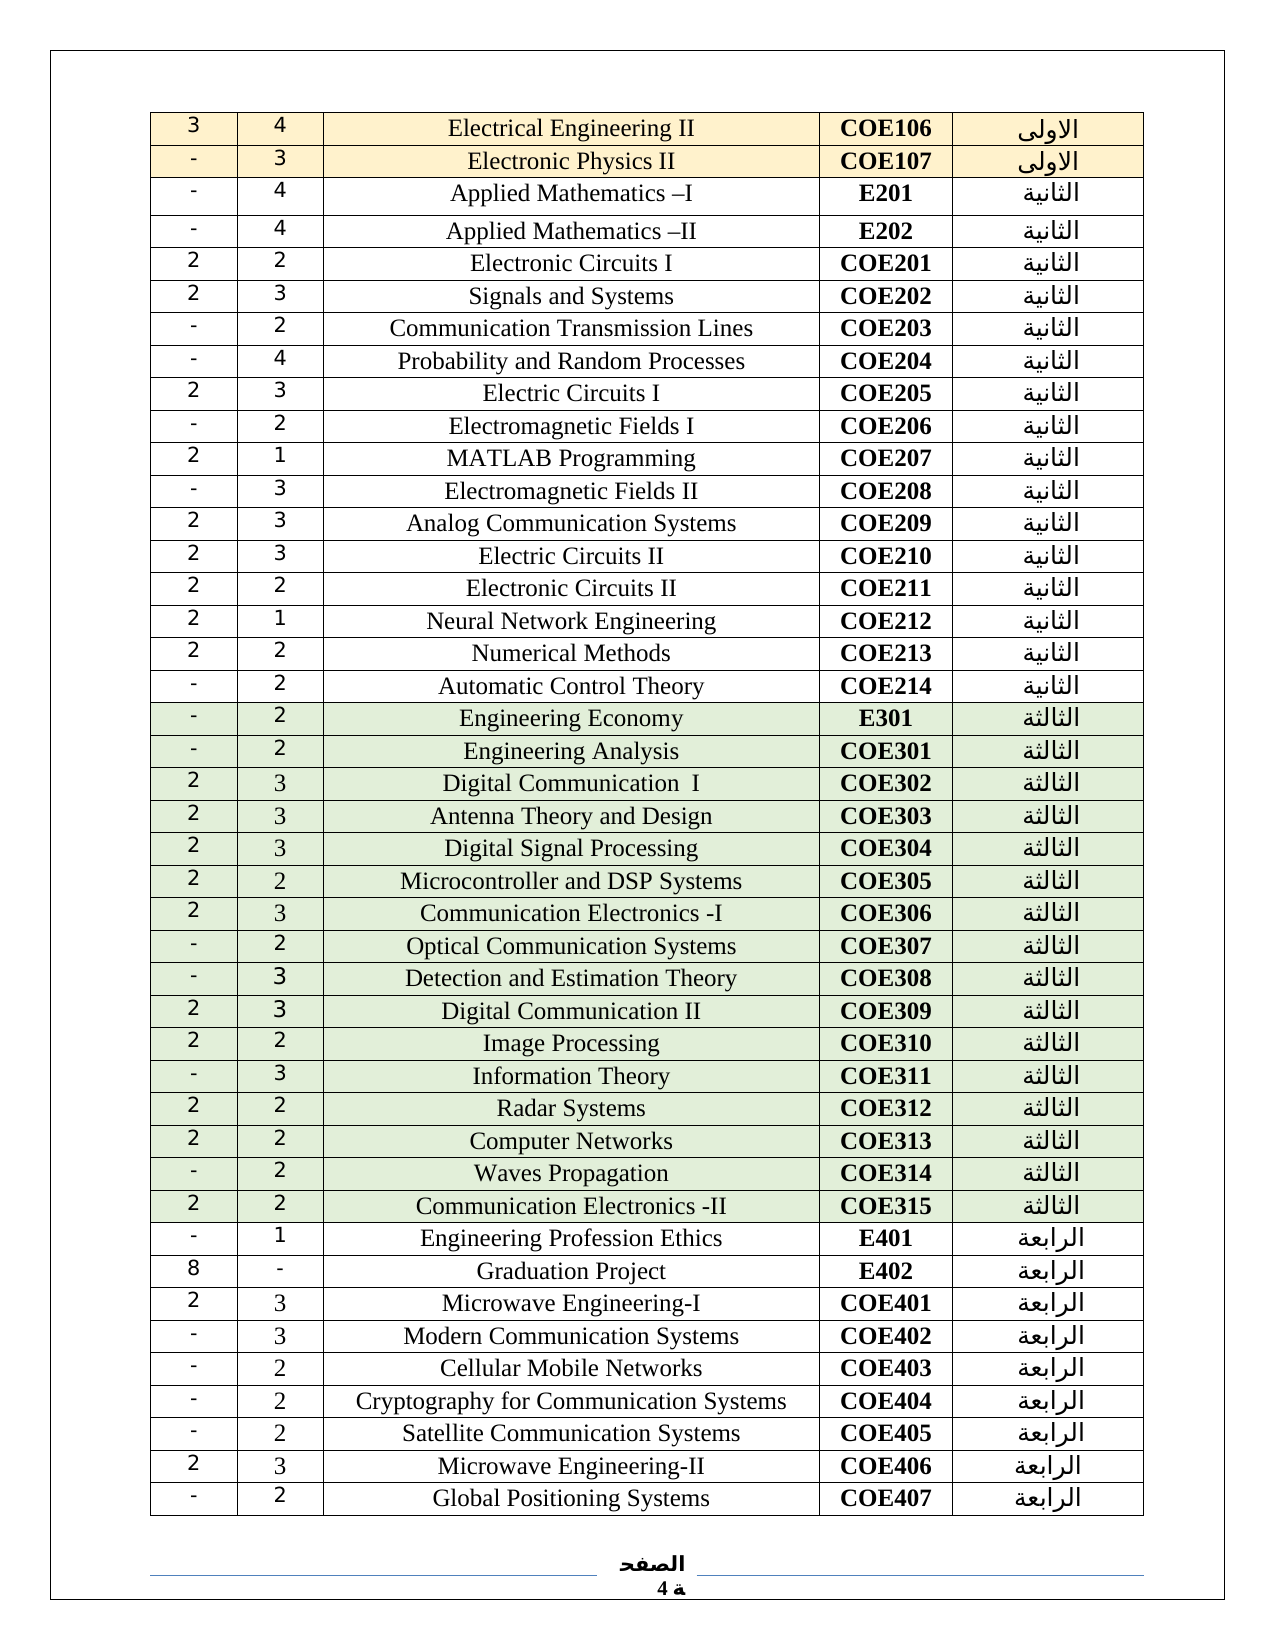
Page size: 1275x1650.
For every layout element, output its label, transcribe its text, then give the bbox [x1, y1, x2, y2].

table_cell 8 [151, 1256, 237, 1287]
table_cell Microcontroller and DSP Systems [324, 866, 819, 897]
table_cell 2 [151, 1288, 237, 1320]
table_cell COE315 [820, 1191, 952, 1222]
table_cell COE213 [820, 638, 952, 670]
table_cell الثالثة [953, 1093, 1143, 1125]
table_cell 3 [238, 1288, 323, 1320]
table_cell الثالثة [953, 1126, 1143, 1157]
table_cell COE304 [820, 833, 952, 865]
table_cell COE404 [820, 1386, 952, 1417]
table_cell الرابعة [953, 1288, 1143, 1320]
table_cell 2 [151, 378, 237, 410]
table_cell الرابعة [953, 1386, 1143, 1417]
table_cell - [151, 671, 237, 702]
table_cell Electric Circuits I [324, 378, 819, 410]
table_cell 3 [238, 898, 323, 930]
table_cell 2 [238, 736, 323, 767]
table_cell COE407 [820, 1483, 952, 1515]
table_cell COE307 [820, 931, 952, 962]
table_cell COE406 [820, 1451, 952, 1482]
table_cell 2 [151, 768, 237, 800]
table_cell COE313 [820, 1126, 952, 1157]
table_cell 2 [151, 1126, 237, 1157]
table_cell الرابعة [953, 1223, 1143, 1255]
table_cell 2 [238, 248, 323, 280]
table_cell الثالثة [953, 1191, 1143, 1222]
table_cell COE403 [820, 1353, 952, 1385]
table_cell 2 [238, 1028, 323, 1060]
table_cell - [151, 736, 237, 767]
table_cell - [151, 1061, 237, 1092]
table_cell الثالثة [953, 963, 1143, 995]
table_cell 3 [238, 146, 323, 177]
table_cell 2 [151, 866, 237, 897]
table_cell - [238, 1256, 323, 1287]
table_cell 2 [151, 1028, 237, 1060]
table_cell Electrical Engineering II [324, 113, 819, 145]
table_cell Electric Circuits II [324, 541, 819, 572]
table_cell الثالثة [953, 736, 1143, 767]
table_cell الثالثة [953, 703, 1143, 735]
table_cell Radar Systems [324, 1093, 819, 1125]
table_cell الثالثة [953, 866, 1143, 897]
table_cell 4 [238, 178, 323, 215]
table_cell Digital Communication I [324, 768, 819, 800]
table_cell 3 [238, 1321, 323, 1352]
table_cell Engineering Analysis [324, 736, 819, 767]
table_cell الثانية [953, 378, 1143, 410]
table_cell الثالثة [953, 996, 1143, 1027]
table_cell Information Theory [324, 1061, 819, 1092]
table_cell 2 [151, 638, 237, 670]
table_cell Electronic Circuits II [324, 573, 819, 605]
table_cell E301 [820, 703, 952, 735]
table_cell COE401 [820, 1288, 952, 1320]
table_cell Electronic Circuits I [324, 248, 819, 280]
table_cell Cellular Mobile Networks [324, 1353, 819, 1385]
table_cell Electromagnetic Fields I [324, 411, 819, 442]
table_cell E202 [820, 216, 952, 247]
table_cell Waves Propagation [324, 1158, 819, 1190]
table_cell الثالثة [953, 931, 1143, 962]
table_cell Detection and Estimation Theory [324, 963, 819, 995]
table_cell 3 [238, 768, 323, 800]
table_cell الثانية [953, 573, 1143, 605]
table_cell COE203 [820, 313, 952, 345]
table_cell - [151, 1386, 237, 1417]
table_cell 2 [151, 1093, 237, 1125]
table_cell Graduation Project [324, 1256, 819, 1287]
table_cell Probability and Random Processes [324, 346, 819, 377]
table_cell COE211 [820, 573, 952, 605]
table_cell - [151, 1321, 237, 1352]
table_cell الثالثة [953, 898, 1143, 930]
table_cell E201 [820, 178, 952, 215]
table_cell 2 [151, 1191, 237, 1222]
table_cell الاولى [953, 146, 1143, 177]
table_cell Engineering Economy [324, 703, 819, 735]
table_cell Applied Mathematics –II [324, 216, 819, 247]
table_cell 2 [238, 638, 323, 670]
table_cell Antenna Theory and Design [324, 801, 819, 832]
table_cell - [151, 1418, 237, 1450]
table_cell 2 [151, 833, 237, 865]
table_cell COE210 [820, 541, 952, 572]
table_cell 2 [151, 508, 237, 540]
table_cell 2 [238, 1126, 323, 1157]
table_cell - [151, 1483, 237, 1515]
table_cell 2 [238, 1191, 323, 1222]
table_cell COE405 [820, 1418, 952, 1450]
table_cell الثانية [953, 411, 1143, 442]
table_cell Modern Communication Systems [324, 1321, 819, 1352]
table_cell - [151, 703, 237, 735]
table_cell Computer Networks [324, 1126, 819, 1157]
table_cell 3 [238, 378, 323, 410]
table_cell الثانية [953, 178, 1143, 215]
table_cell - [151, 476, 237, 507]
table_cell - [151, 313, 237, 345]
table_cell 3 [238, 508, 323, 540]
table_cell الرابعة [953, 1256, 1143, 1287]
table_cell Microwave Engineering-I [324, 1288, 819, 1320]
table_cell Optical Communication Systems [324, 931, 819, 962]
table_cell الثالثة [953, 833, 1143, 865]
table_cell الثانية [953, 508, 1143, 540]
table_cell Communication Electronics -II [324, 1191, 819, 1222]
table_cell - [151, 1158, 237, 1190]
table_cell Digital Communication II [324, 996, 819, 1027]
table_cell 2 [151, 281, 237, 312]
table_cell 3 [238, 963, 323, 995]
table_cell 3 [238, 1061, 323, 1092]
table_cell COE204 [820, 346, 952, 377]
table_cell COE212 [820, 606, 952, 637]
table_cell الثالثة [953, 1061, 1143, 1092]
table_cell Communication Electronics -I [324, 898, 819, 930]
table_cell Digital Signal Processing [324, 833, 819, 865]
table_cell COE202 [820, 281, 952, 312]
table_cell - [151, 931, 237, 962]
table_cell 4 [238, 113, 323, 145]
table_cell 4 [238, 216, 323, 247]
table_cell 3 [238, 541, 323, 572]
table_cell COE214 [820, 671, 952, 702]
table_cell الرابعة [953, 1418, 1143, 1450]
table_cell Automatic Control Theory [324, 671, 819, 702]
table_cell Image Processing [324, 1028, 819, 1060]
table_cell 3 [238, 996, 323, 1027]
table_cell الثالثة [953, 1158, 1143, 1190]
table_cell Numerical Methods [324, 638, 819, 670]
table_cell 2 [151, 443, 237, 475]
table_cell Communication Transmission Lines [324, 313, 819, 345]
table_cell Electromagnetic Fields II [324, 476, 819, 507]
table_cell COE302 [820, 768, 952, 800]
table_cell - [151, 346, 237, 377]
table_cell الثانية [953, 216, 1143, 247]
table_cell 2 [151, 996, 237, 1027]
table_cell 2 [238, 1158, 323, 1190]
table_cell Global Positioning Systems [324, 1483, 819, 1515]
table_cell 2 [151, 573, 237, 605]
table_cell الثانية [953, 248, 1143, 280]
table_cell Applied Mathematics –I [324, 178, 819, 215]
table_cell 1 [238, 606, 323, 637]
table_cell E402 [820, 1256, 952, 1287]
table_cell 3 [151, 113, 237, 145]
table_cell 2 [238, 671, 323, 702]
table_cell 2 [238, 1386, 323, 1417]
table_cell 2 [151, 541, 237, 572]
table_cell 2 [238, 866, 323, 897]
table_cell - [151, 1223, 237, 1255]
table_cell الثالثة [953, 801, 1143, 832]
table_cell COE301 [820, 736, 952, 767]
table_cell MATLAB Programming [324, 443, 819, 475]
table_cell الثالثة [953, 1028, 1143, 1060]
table_cell Cryptography for Communication Systems [324, 1386, 819, 1417]
table_cell - [151, 963, 237, 995]
table_cell Engineering Profession Ethics [324, 1223, 819, 1255]
table_cell 2 [238, 411, 323, 442]
table_cell Neural Network Engineering [324, 606, 819, 637]
table_cell COE308 [820, 963, 952, 995]
table_cell 2 [238, 1353, 323, 1385]
table_cell 2 [238, 313, 323, 345]
table_cell الرابعة [953, 1321, 1143, 1352]
table_cell COE205 [820, 378, 952, 410]
table_cell COE402 [820, 1321, 952, 1352]
table_cell الرابعة [953, 1483, 1143, 1515]
table_cell الثانية [953, 541, 1143, 572]
table_cell COE106 [820, 113, 952, 145]
table_cell 2 [151, 606, 237, 637]
table_cell الثانية [953, 638, 1143, 670]
table_cell COE208 [820, 476, 952, 507]
table_cell الثانية [953, 443, 1143, 475]
table_cell الثالثة [953, 768, 1143, 800]
table_cell الثانية [953, 281, 1143, 312]
table_cell الثانية [953, 671, 1143, 702]
table_cell COE312 [820, 1093, 952, 1125]
table_cell COE309 [820, 996, 952, 1027]
table_cell Signals and Systems [324, 281, 819, 312]
table_cell COE107 [820, 146, 952, 177]
table_cell - [151, 216, 237, 247]
table_cell Analog Communication Systems [324, 508, 819, 540]
table_cell COE303 [820, 801, 952, 832]
table_cell 2 [151, 248, 237, 280]
table_cell 2 [151, 801, 237, 832]
table_cell الثانية [953, 476, 1143, 507]
table_cell 3 [238, 833, 323, 865]
table_cell COE314 [820, 1158, 952, 1190]
table_cell الثانية [953, 606, 1143, 637]
table_cell E401 [820, 1223, 952, 1255]
table_cell COE209 [820, 508, 952, 540]
table_cell 2 [151, 898, 237, 930]
table_cell 2 [238, 703, 323, 735]
table_cell - [151, 1353, 237, 1385]
table_cell 2 [238, 573, 323, 605]
table_cell الثانية [953, 313, 1143, 345]
table_cell الرابعة [953, 1353, 1143, 1385]
table_cell الرابعة [953, 1451, 1143, 1482]
table_cell 3 [238, 476, 323, 507]
table_cell 2 [238, 931, 323, 962]
table_cell الثانية [953, 346, 1143, 377]
table_cell 3 [238, 281, 323, 312]
table_cell - [151, 411, 237, 442]
table_cell - [151, 178, 237, 215]
table_cell COE201 [820, 248, 952, 280]
table_cell COE305 [820, 866, 952, 897]
table_cell - [151, 146, 237, 177]
table_cell COE207 [820, 443, 952, 475]
table_cell 2 [238, 1418, 323, 1450]
table_cell 3 [238, 1451, 323, 1482]
table_cell الاولى [953, 113, 1143, 145]
table_cell 3 [238, 801, 323, 832]
table_cell Satellite Communication Systems [324, 1418, 819, 1450]
table_cell Microwave Engineering-II [324, 1451, 819, 1482]
table_cell COE206 [820, 411, 952, 442]
table_cell 4 [238, 346, 323, 377]
table_cell 1 [238, 1223, 323, 1255]
table_cell COE310 [820, 1028, 952, 1060]
table_cell 2 [238, 1483, 323, 1515]
table_cell 1 [238, 443, 323, 475]
table_cell 2 [151, 1451, 237, 1482]
table_cell COE311 [820, 1061, 952, 1092]
table_cell Electronic Physics II [324, 146, 819, 177]
table_cell COE306 [820, 898, 952, 930]
table_cell 2 [238, 1093, 323, 1125]
